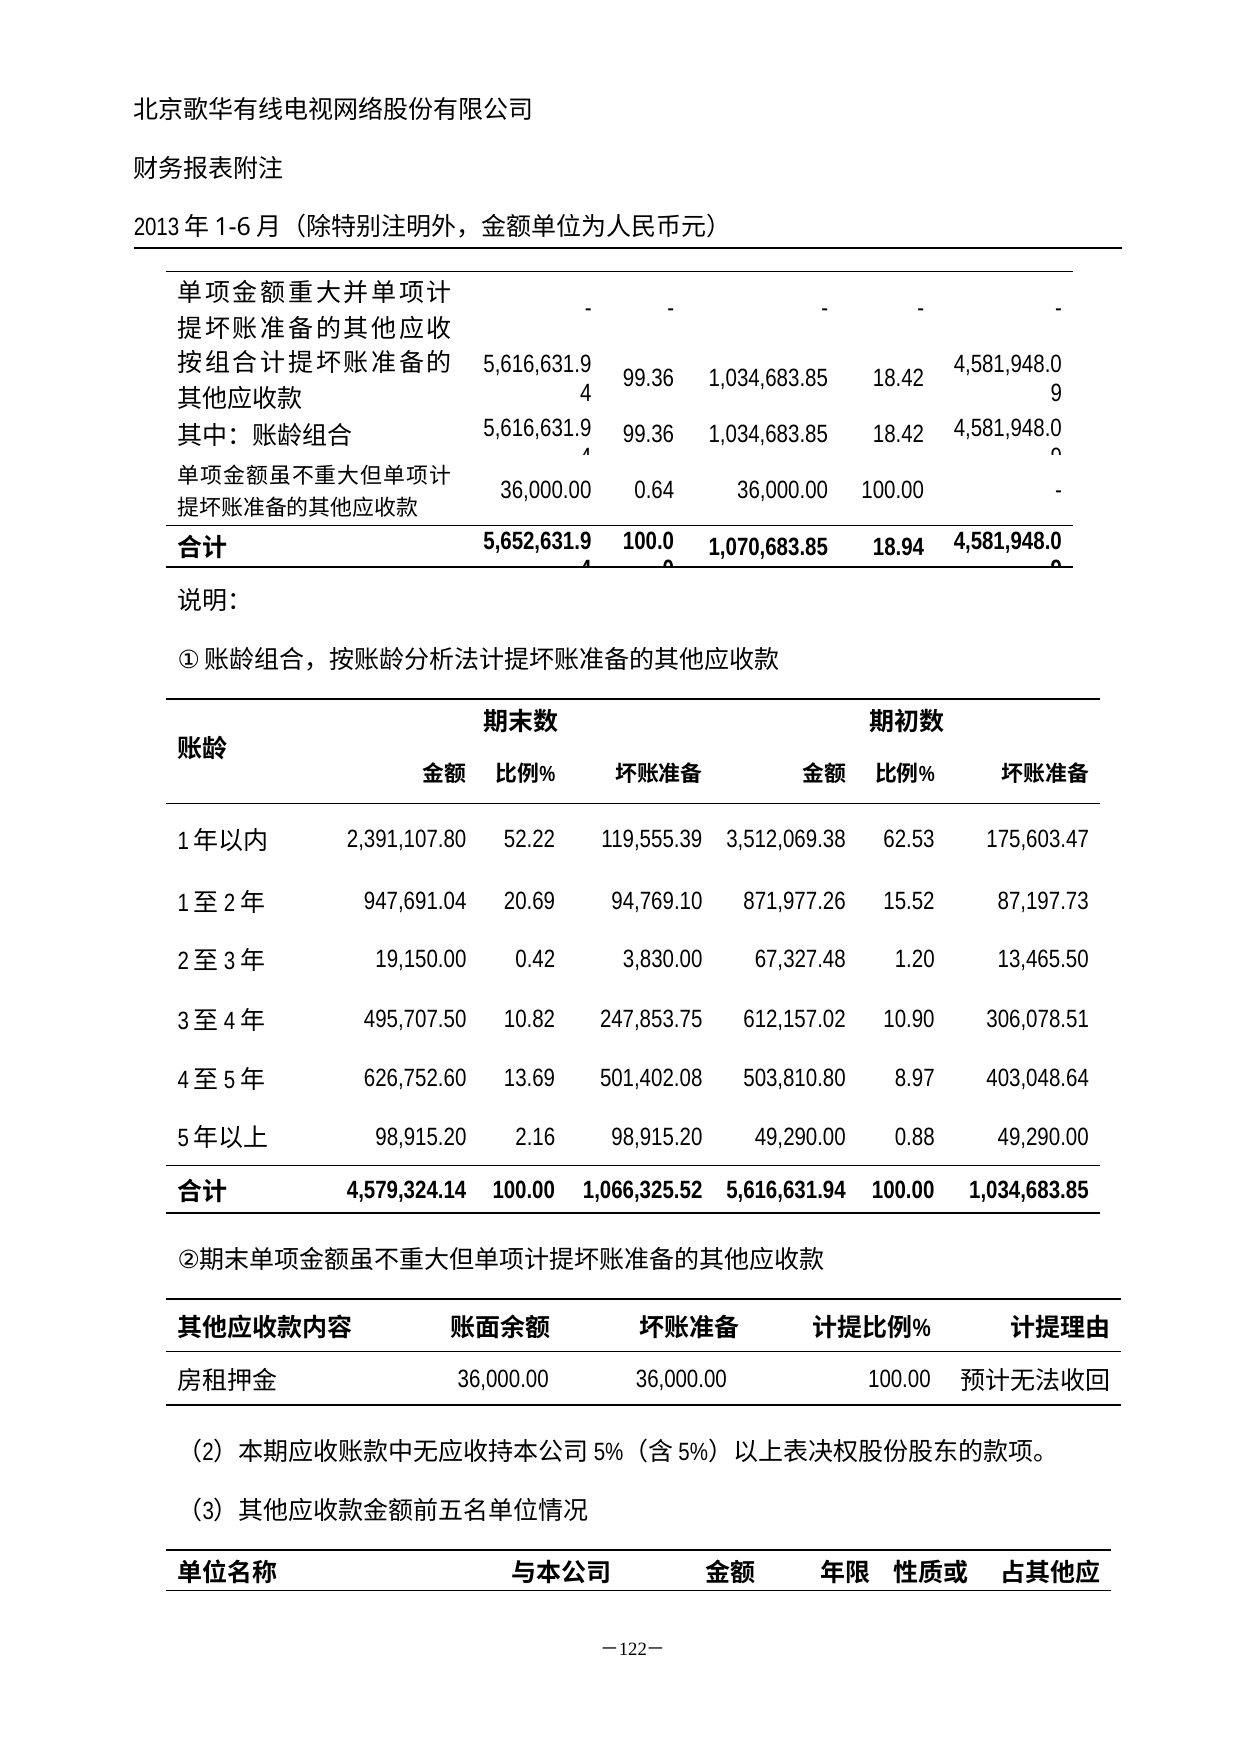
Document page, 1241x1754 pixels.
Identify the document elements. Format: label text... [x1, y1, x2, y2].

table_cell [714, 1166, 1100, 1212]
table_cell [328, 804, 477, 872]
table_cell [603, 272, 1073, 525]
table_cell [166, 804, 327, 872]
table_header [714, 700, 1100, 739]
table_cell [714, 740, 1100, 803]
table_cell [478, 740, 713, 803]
text （3）其他应收款金额前五名单位情况 [177, 1490, 1122, 1526]
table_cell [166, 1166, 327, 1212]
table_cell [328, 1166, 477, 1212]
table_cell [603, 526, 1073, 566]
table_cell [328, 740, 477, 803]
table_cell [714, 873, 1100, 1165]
text ①账龄组合，按账龄分析法计提坏账准备的其他应收款 [177, 639, 1122, 676]
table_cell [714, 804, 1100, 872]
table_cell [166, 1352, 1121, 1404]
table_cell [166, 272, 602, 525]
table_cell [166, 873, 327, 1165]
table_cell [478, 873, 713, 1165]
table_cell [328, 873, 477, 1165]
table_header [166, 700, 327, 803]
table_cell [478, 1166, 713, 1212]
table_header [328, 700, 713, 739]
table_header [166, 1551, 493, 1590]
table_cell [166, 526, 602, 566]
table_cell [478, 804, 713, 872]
text 说明： [177, 581, 1122, 617]
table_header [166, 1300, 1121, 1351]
text ②期末单项金额虽不重大但单项计提坏账准备的其他应收款 [177, 1239, 1122, 1276]
text （2）本期应收账款中无应收持本公司5%（含5%）以上表决权股份股东的款项。 [177, 1431, 1122, 1468]
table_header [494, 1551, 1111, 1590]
